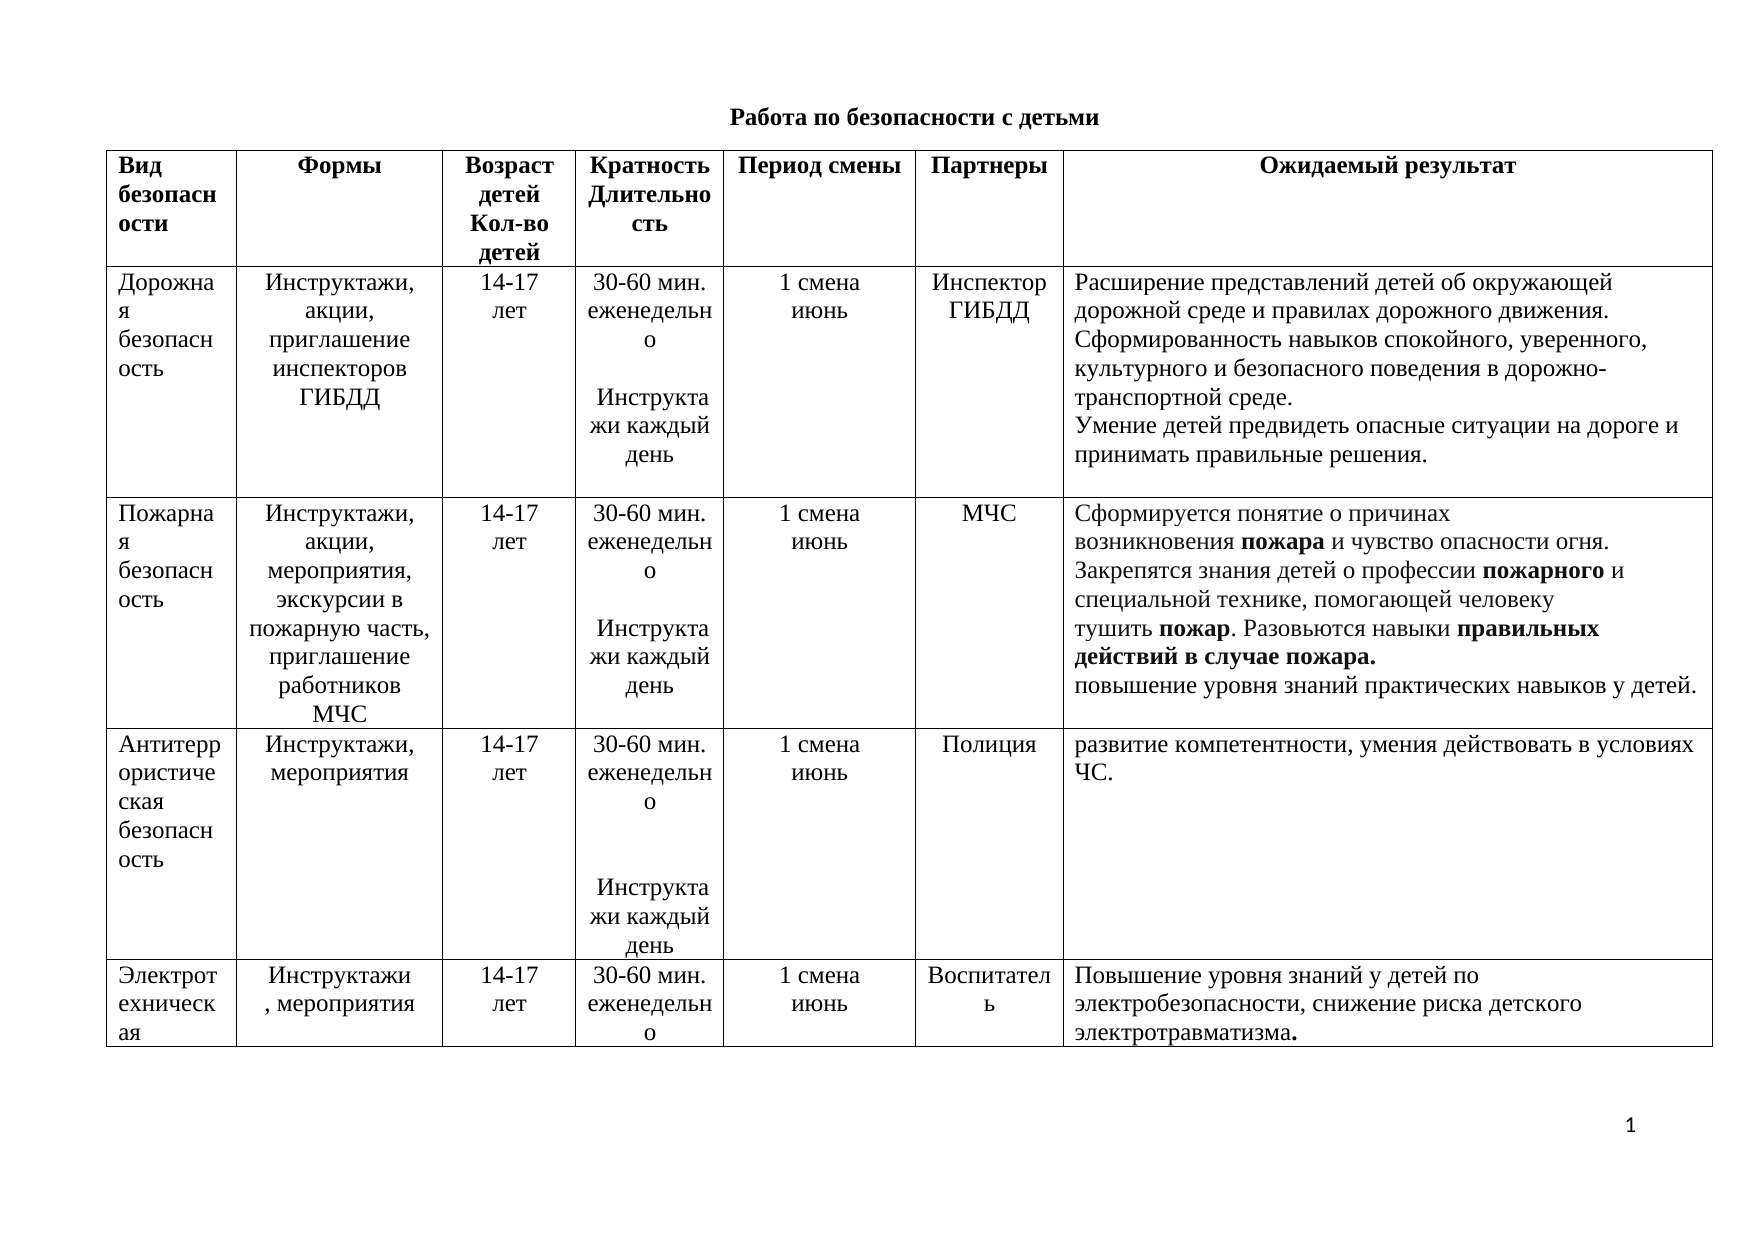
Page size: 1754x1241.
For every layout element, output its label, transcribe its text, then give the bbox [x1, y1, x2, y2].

table_header Ожидаемый результат [1064, 151, 1712, 266]
table_cell Инструктажи, мероприятия [237, 729, 442, 959]
table_cell Инструктажи, акции, мероприятия, экскурсии в пожарную часть, приглашение работников МЧС [237, 498, 442, 728]
table_header Период смены [724, 151, 915, 266]
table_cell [576, 960, 723, 1046]
table_cell 14-17 лет [443, 267, 575, 497]
table_cell Воспитатель [916, 960, 1063, 1046]
table_cell 30-60 мин. еженедельно Инструктажи каждый день [576, 267, 723, 497]
table_cell Антитеррористическая безопасность [107, 729, 236, 959]
table_cell Инструктажи, акции, приглашение инспекторов ГИБДД [237, 267, 442, 497]
table_cell 1 смена июнь [724, 960, 915, 1046]
table_header Кратность Длительность [576, 151, 723, 266]
table_cell 30-60 мин. еженедельно Инструктажи каждый день [576, 729, 723, 959]
table_cell 14-17 лет [443, 729, 575, 959]
table_cell 30-60 мин. еженедельно Инструктажи каждый день [576, 498, 723, 728]
table_cell 1 смена июнь [724, 729, 915, 959]
table_header Формы [237, 151, 442, 266]
table_header Возраст детей Кол-во детей [443, 151, 575, 266]
table_header Партнеры [916, 151, 1063, 266]
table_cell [237, 960, 442, 1046]
table_cell 1 смена июнь [724, 267, 915, 497]
table_cell 14-17 лет [443, 960, 575, 1046]
table_cell Пожарная безопасность [107, 498, 236, 728]
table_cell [1064, 960, 1712, 1046]
list Работа по безопасности с детьми [193, 102, 1636, 131]
table_cell Инспектор ГИБДД [916, 267, 1063, 497]
table_cell МЧС [916, 498, 1063, 728]
table_cell Расширение представлений детей об окружающей дорожной среде и правилах дорожного движения. Сформированность навыков спокойного, уверенного, культурного и безопасного поведения в дорожно-транспортной среде. Умение детей предвидеть опасные ситуации на дороге и принимать правильные решения. [1064, 267, 1712, 497]
table_cell Сформируется понятие о причинах возникновения пожара и чувство опасности огня. Закрепятся знания детей о профессии пожарного и специальной технике, помогающей человеку тушить пожар. Разовьются навыки правильных действий в случае пожара. повышение уровня знаний практических навыков у детей. [1064, 498, 1712, 728]
table_cell 1 смена июнь [724, 498, 915, 728]
table_cell развитие компетентности, умения действовать в условиях ЧС. [1064, 729, 1712, 959]
table_header Вид безопасности [107, 151, 236, 266]
table_cell Полиция [916, 729, 1063, 959]
table_cell Дорожная безопасность [107, 267, 236, 497]
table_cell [107, 960, 236, 1046]
table_cell 14-17 лет [443, 498, 575, 728]
